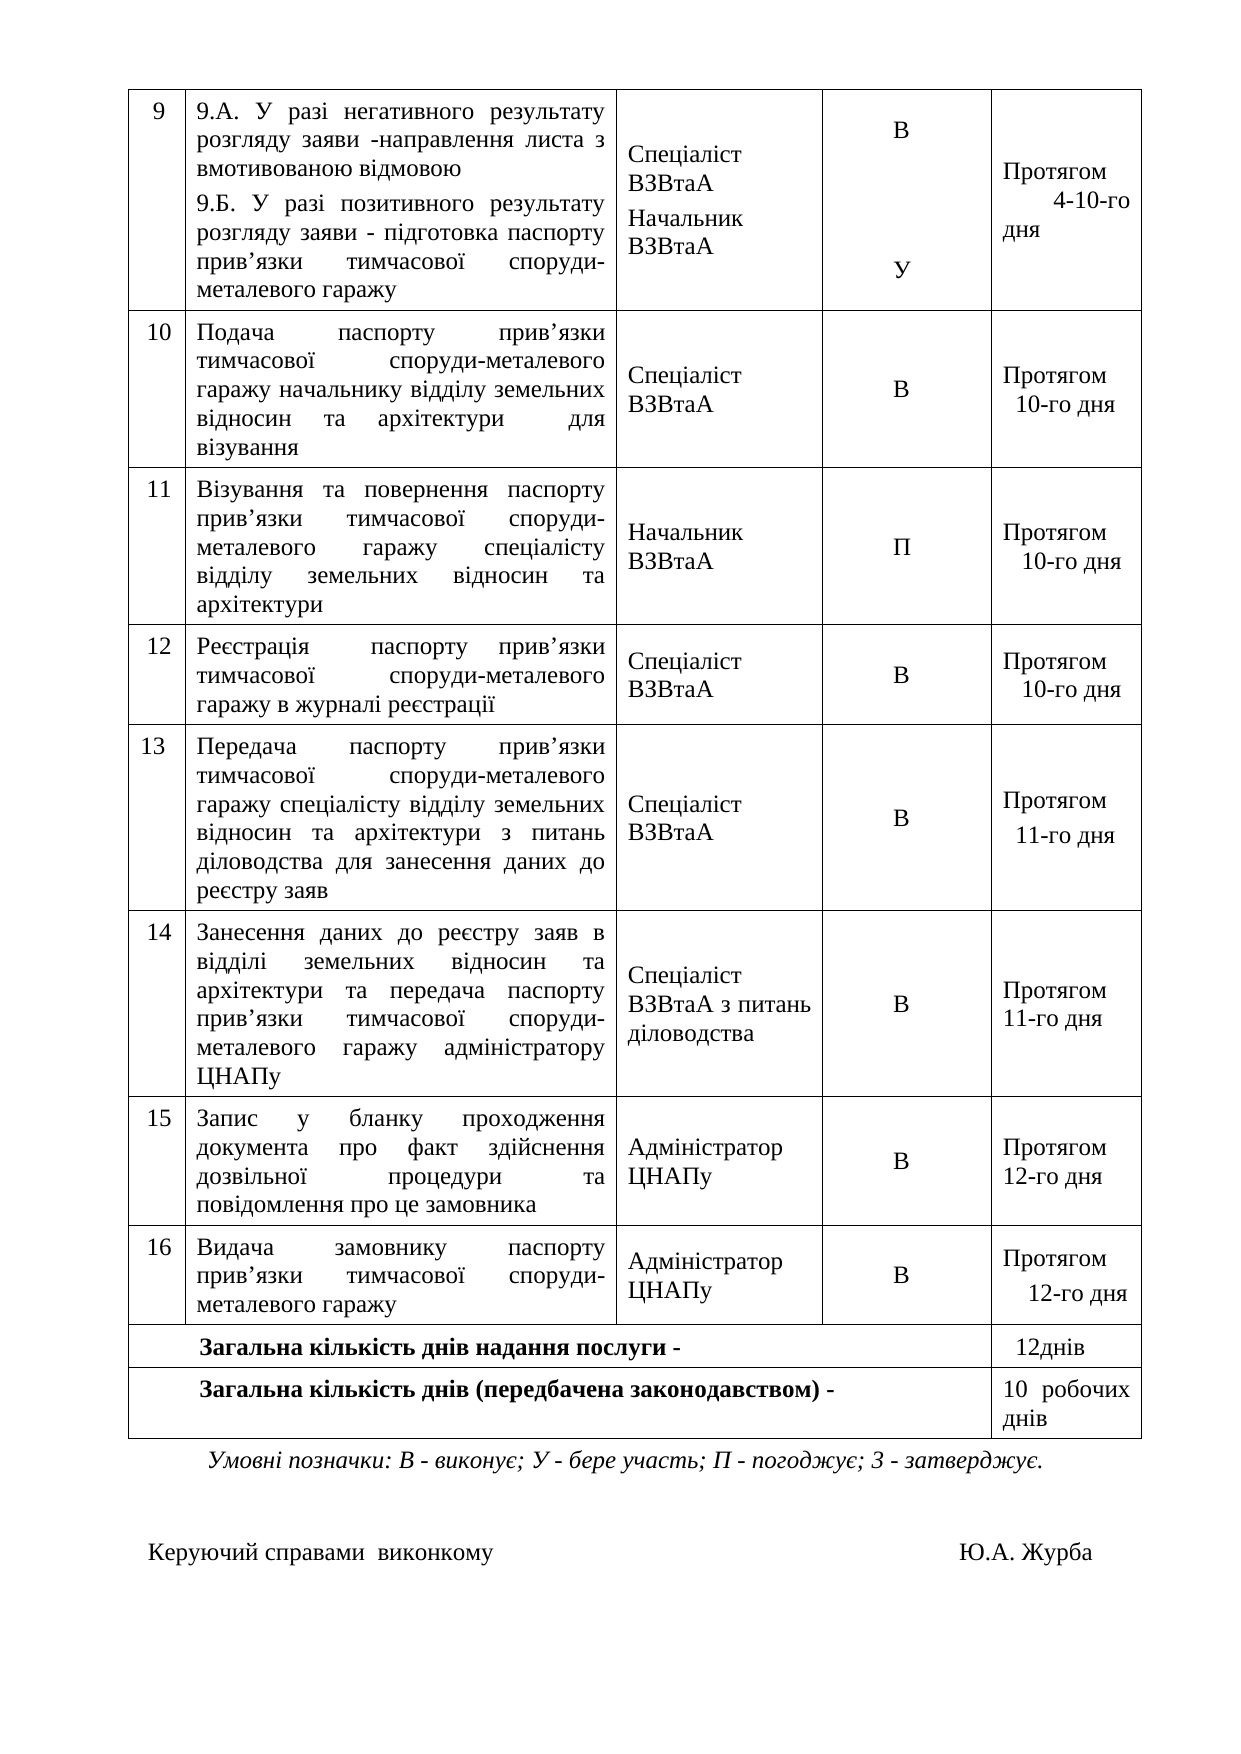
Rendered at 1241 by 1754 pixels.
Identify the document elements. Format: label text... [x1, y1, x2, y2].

table_cell В [823, 1226, 991, 1324]
table_cell 10 [129, 311, 185, 467]
table_cell 12днів [992, 1325, 1141, 1367]
table_cell Запис у бланку проходження документа про факт здійснення дозвільної процедури та повідомлення про це замовника [186, 1097, 616, 1224]
table_cell Реєстрація паспорту прив’язки тимчасової споруди-металевого гаражу в журналі реєстрації [186, 625, 616, 724]
table_cell В [823, 725, 991, 910]
table_cell Протягом 11-го дня [992, 911, 1141, 1096]
table_cell Візування та повернення паспорту прив’язки тимчасової споруди-металевого гаражу спеціалісту відділу земельних відносин та архітектури [186, 468, 616, 624]
table_cell Спеціаліст ВЗВтаА [617, 725, 822, 910]
text Умовні позначки: В - виконує; У - бере участь; П - погоджує; 3 - затверджує. [148, 1445, 1152, 1474]
table_cell 14 [129, 911, 185, 1096]
table_cell П [823, 468, 991, 624]
table_cell 9.А. У разі негативного результату розгляду заяви -направлення листа з вмотивованою відмовою 9.Б. У разі позитивного результату розгляду заяви - підготовка паспорту прив’язки тимчасової споруди-металевого гаражу [186, 90, 616, 309]
table_cell В [823, 1097, 991, 1224]
table_cell Адміністратор ЦНАПу [617, 1097, 822, 1224]
text Керуючий справами виконкому Ю.А. Журба [148, 1537, 1152, 1566]
table_cell Загальна кількість днів (передбачена законодавством) - [129, 1368, 991, 1438]
table_cell Протягом 4-10-го дня [992, 90, 1141, 309]
table_cell Протягом 10-го дня [992, 625, 1141, 724]
table_cell 10 робочих днів [992, 1368, 1141, 1438]
table_cell Подача паспорту прив’язки тимчасової споруди-металевого гаражу начальнику відділу земельних відносин та архітектури для візування [186, 311, 616, 467]
table_cell В У [823, 90, 991, 309]
table_cell 12 [129, 625, 185, 724]
table_cell Спеціаліст ВЗВтаА [617, 311, 822, 467]
table_cell Адміністратор ЦНАПу [617, 1226, 822, 1324]
table_cell Спеціаліст ВЗВтаА з питань діловодства [617, 911, 822, 1096]
table_cell Загальна кількість днів надання послуги - [129, 1325, 991, 1367]
table_cell Протягом 12-го дня [992, 1226, 1141, 1324]
table_cell 11 [129, 468, 185, 624]
table_cell Протягом 11-го дня [992, 725, 1141, 910]
table_cell Протягом 10-го дня [992, 468, 1141, 624]
table_cell Спеціаліст ВЗВтаА [617, 625, 822, 724]
table_cell Занесення даних до реєстру заяв в відділі земельних відносин та архітектури та передача паспорту прив’язки тимчасової споруди-металевого гаражу адміністратору ЦНАПу [186, 911, 616, 1096]
table_cell Начальник ВЗВтаА [617, 468, 822, 624]
table_cell В [823, 625, 991, 724]
table_cell Протягом 12-го дня [992, 1097, 1141, 1224]
table_cell 9 [129, 90, 185, 309]
table_cell 15 [129, 1097, 185, 1224]
table_cell Спеціаліст ВЗВтаА Начальник ВЗВтаА [617, 90, 822, 309]
table_cell В [823, 311, 991, 467]
table_cell Передача паспорту прив’язки тимчасової споруди-металевого гаражу спеціалісту відділу земельних відносин та архітектури з питань діловодства для занесення даних до реєстру заяв [186, 725, 616, 910]
table_cell Протягом 10-го дня [992, 311, 1141, 467]
table_cell Видача замовнику паспорту прив’язки тимчасової споруди-металевого гаражу [186, 1226, 616, 1324]
table_cell 13 [129, 725, 185, 910]
table_cell 16 [129, 1226, 185, 1324]
table_cell В [823, 911, 991, 1096]
